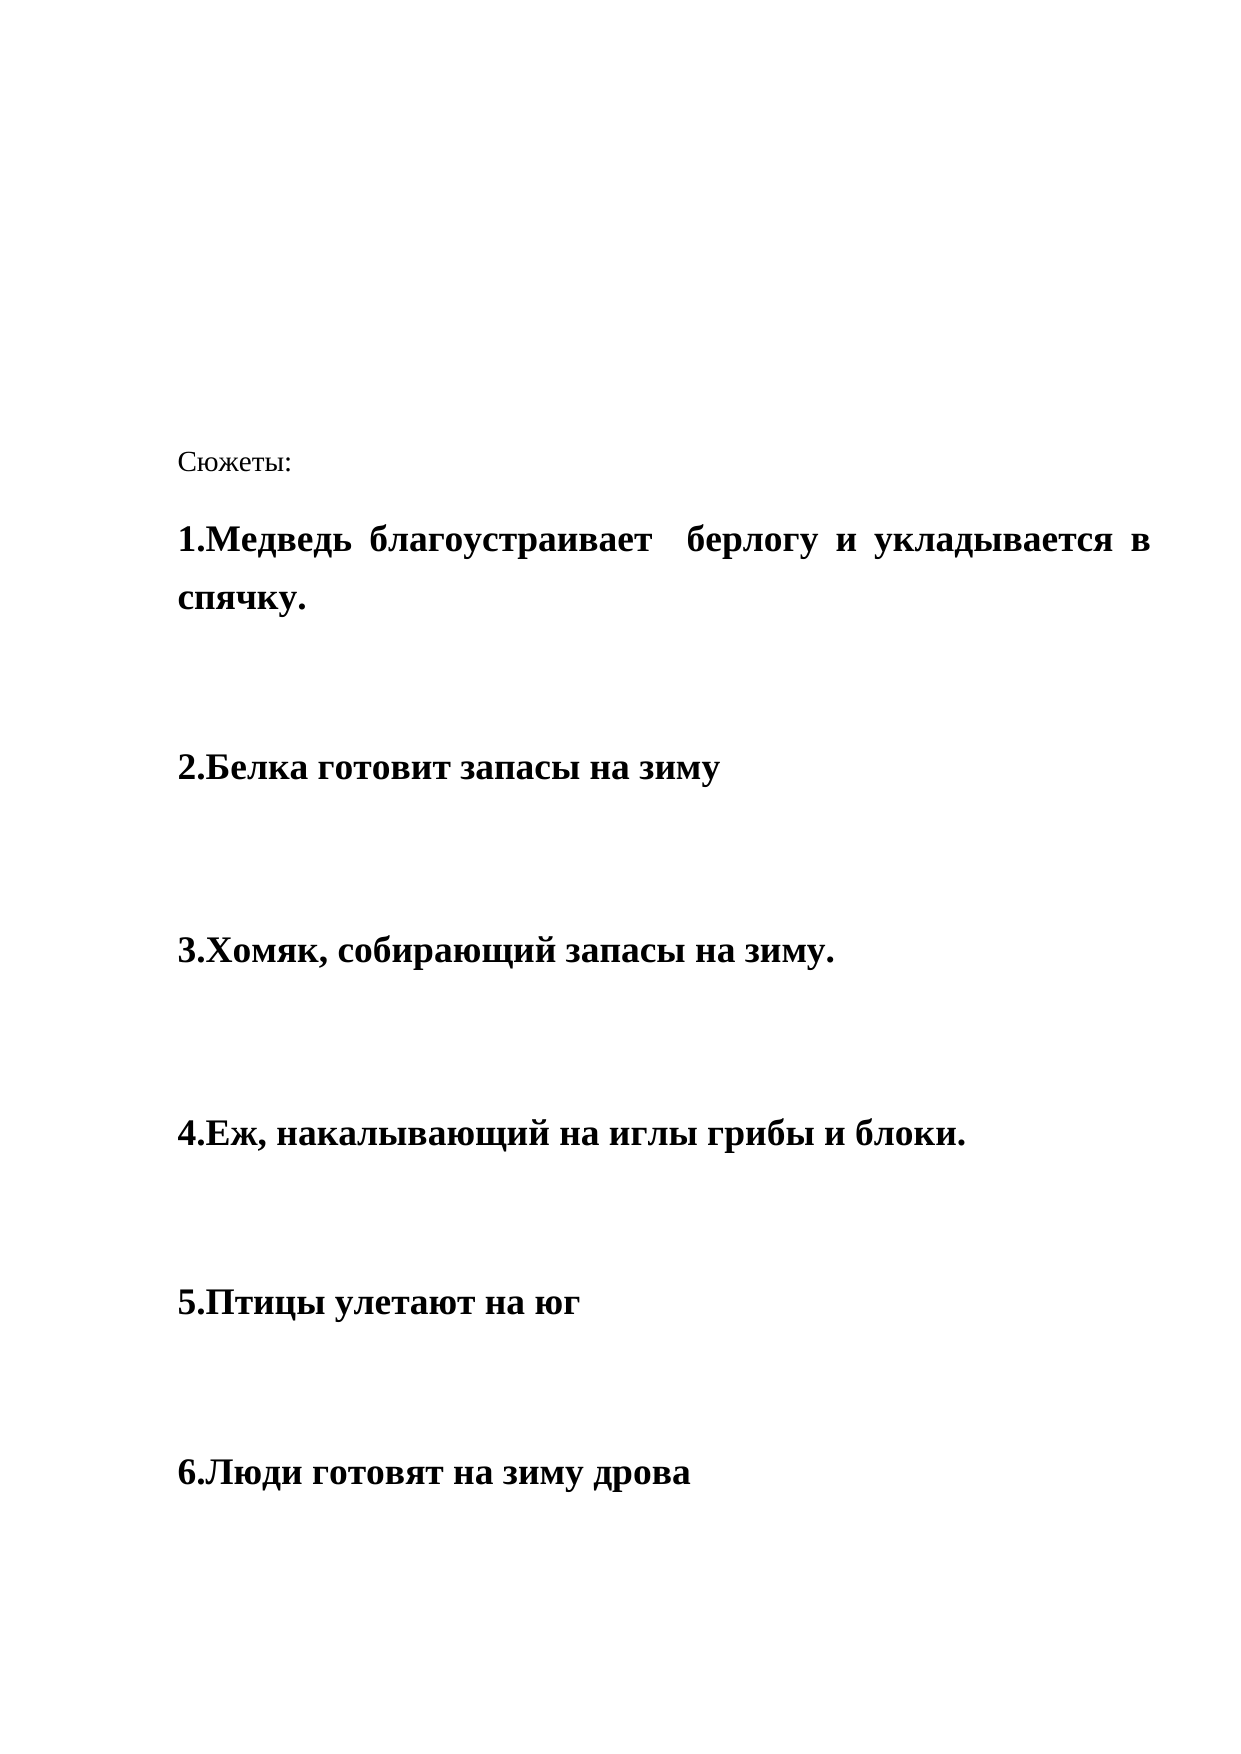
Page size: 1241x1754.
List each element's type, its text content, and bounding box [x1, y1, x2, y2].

text 1.Медведь благоустраивает берлогу и укладывается в спячку. [177, 516, 1152, 618]
text 4.Еж, накалывающий на иглы грибы и блоки. [177, 1110, 1152, 1153]
text 3.Хомяк, собирающий запасы на зиму. [177, 927, 1152, 970]
text 5.Птицы улетают на юг [177, 1280, 1152, 1323]
text 6.Люди готовят на зиму дрова [177, 1449, 1152, 1493]
text Сюжеты: [177, 444, 1152, 478]
text 2.Белка готовит запасы на зиму [177, 744, 1152, 787]
